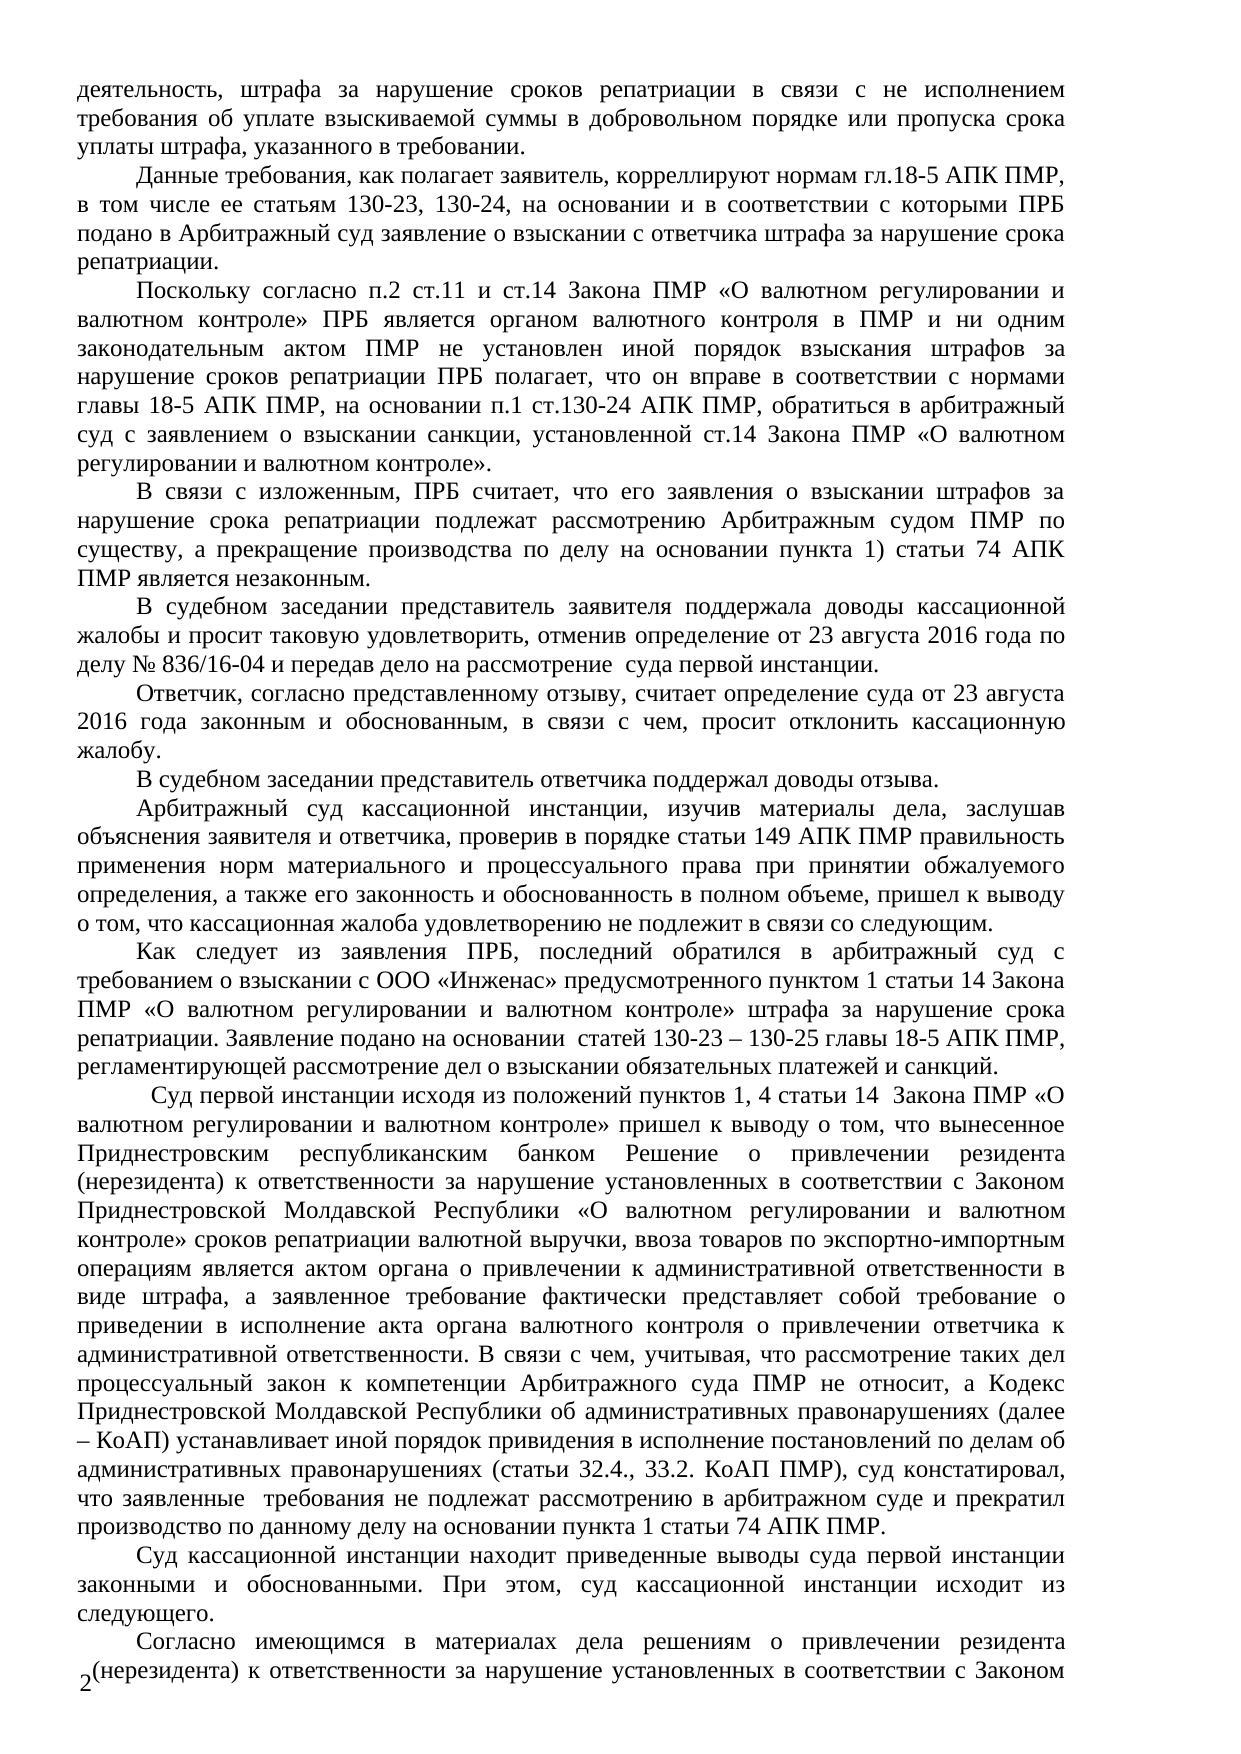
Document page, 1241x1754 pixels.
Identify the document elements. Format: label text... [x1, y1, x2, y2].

text Суд кассационной инстанции находит приведенные выводы суда первой инстанции законными и обоснованными. При этом, суд кассационной инстанции исходит из следующего. [77, 1540, 1066, 1626]
text Ответчик, согласно представленному отзыву, считает определение суда от 23 августа 2016 года законным и обоснованным, в связи с чем, просит отклонить кассационную жалобу. [77, 678, 1066, 764]
text В судебном заседании представитель заявителя поддержала доводы кассационной жалобы и просит таковую удовлетворить, отменив определение от 23 августа 2016 года по делу № 836/16-04 и передав дело на рассмотрение суда первой инстанции. [77, 591, 1066, 678]
text Суд первой инстанции исходя из положений пунктов 1, 4 статьи 14 Закона ПМР «О валютном регулировании и валютном контроле» пришел к выводу о том, что вынесенное Приднестровским республиканским банком Решение о привлечении резидента (нерезидента) к ответственности за нарушение установленных в соответствии с Законом Приднестровской Молдавской Республики «О валютном регулировании и валютном контроле» сроков репатриации валютной выручки, ввоза товаров по экспортно-импортным операциям является актом органа о привлечении к административной ответственности в виде штрафа, а заявленное требование фактически представляет собой требование о приведении в исполнение акта органа валютного контроля о привлечении ответчика к административной ответственности. В связи с чем, учитывая, что рассмотрение таких дел процессуальный закон к компетенции Арбитражного суда ПМР не относит, а Кодекс Приднестровской Молдавской Республики об административных правонарушениях (далее – КоАП) устанавливает иной порядок привидения в исполнение постановлений по делам об административных правонарушениях (статьи 32.4., 33.2. КоАП ПМР), суд констатировал, что заявленные требования не подлежат рассмотрению в арбитражном суде и прекратил производство по данному делу на основании пункта 1 статьи 74 АПК ПМР. [77, 1080, 1066, 1540]
text Данные требования, как полагает заявитель, корреллируют нормам гл.18-5 АПК ПМР, в том числе ее статьям 130-23, 130-24, на основании и в соответствии с которыми ПРБ подано в Арбитражный суд заявление о взыскании с ответчика штрафа за нарушение срока репатриации. [77, 160, 1066, 275]
text В связи с изложенным, ПРБ считает, что его заявления о взыскании штрафов за нарушение срока репатриации подлежат рассмотрению Арбитражным судом ПМР по существу, а прекращение производства по делу на основании пункта 1) статьи 74 АПК ПМР является незаконным. [77, 476, 1066, 591]
text Как следует из заявления ПРБ, последний обратился в арбитражный суд с требованием о взыскании с ООО «Инженас» предусмотренного пунктом 1 статьи 14 Закона ПМР «О валютном регулировании и валютном контроле» штрафа за нарушение срока репатриации. Заявление подано на основании статей 130-23 – 130-25 главы 18-5 АПК ПМР, регламентирующей рассмотрение дел о взыскании обязательных платежей и санкций. [77, 936, 1066, 1080]
text В судебном заседании представитель ответчика поддержал доводы отзыва. [77, 764, 1066, 793]
text Поскольку согласно п.2 ст.11 и ст.14 Закона ПМР «О валютном регулировании и валютном контроле» ПРБ является органом валютного контроля в ПМР и ни одним законодательным актом ПМР не установлен иной порядок взыскания штрафов за нарушение сроков репатриации ПРБ полагает, что он вправе в соответствии с нормами главы 18-5 АПК ПМР, на основании п.1 ст.130-24 АПК ПМР, обратиться в арбитражный суд с заявлением о взыскании санкции, установленной ст.14 Закона ПМР «О валютном регулировании и валютном контроле». [77, 275, 1066, 476]
text Арбитражный суд кассационной инстанции, изучив материалы дела, заслушав объяснения заявителя и ответчика, проверив в порядке статьи 149 АПК ПМР правильность применения норм материального и процессуального права при принятии обжалуемого определения, а также его законность и обоснованность в полном объеме, пришел к выводу о том, что кассационная жалоба удовлетворению не подлежит в связи со следующим. [77, 793, 1066, 936]
